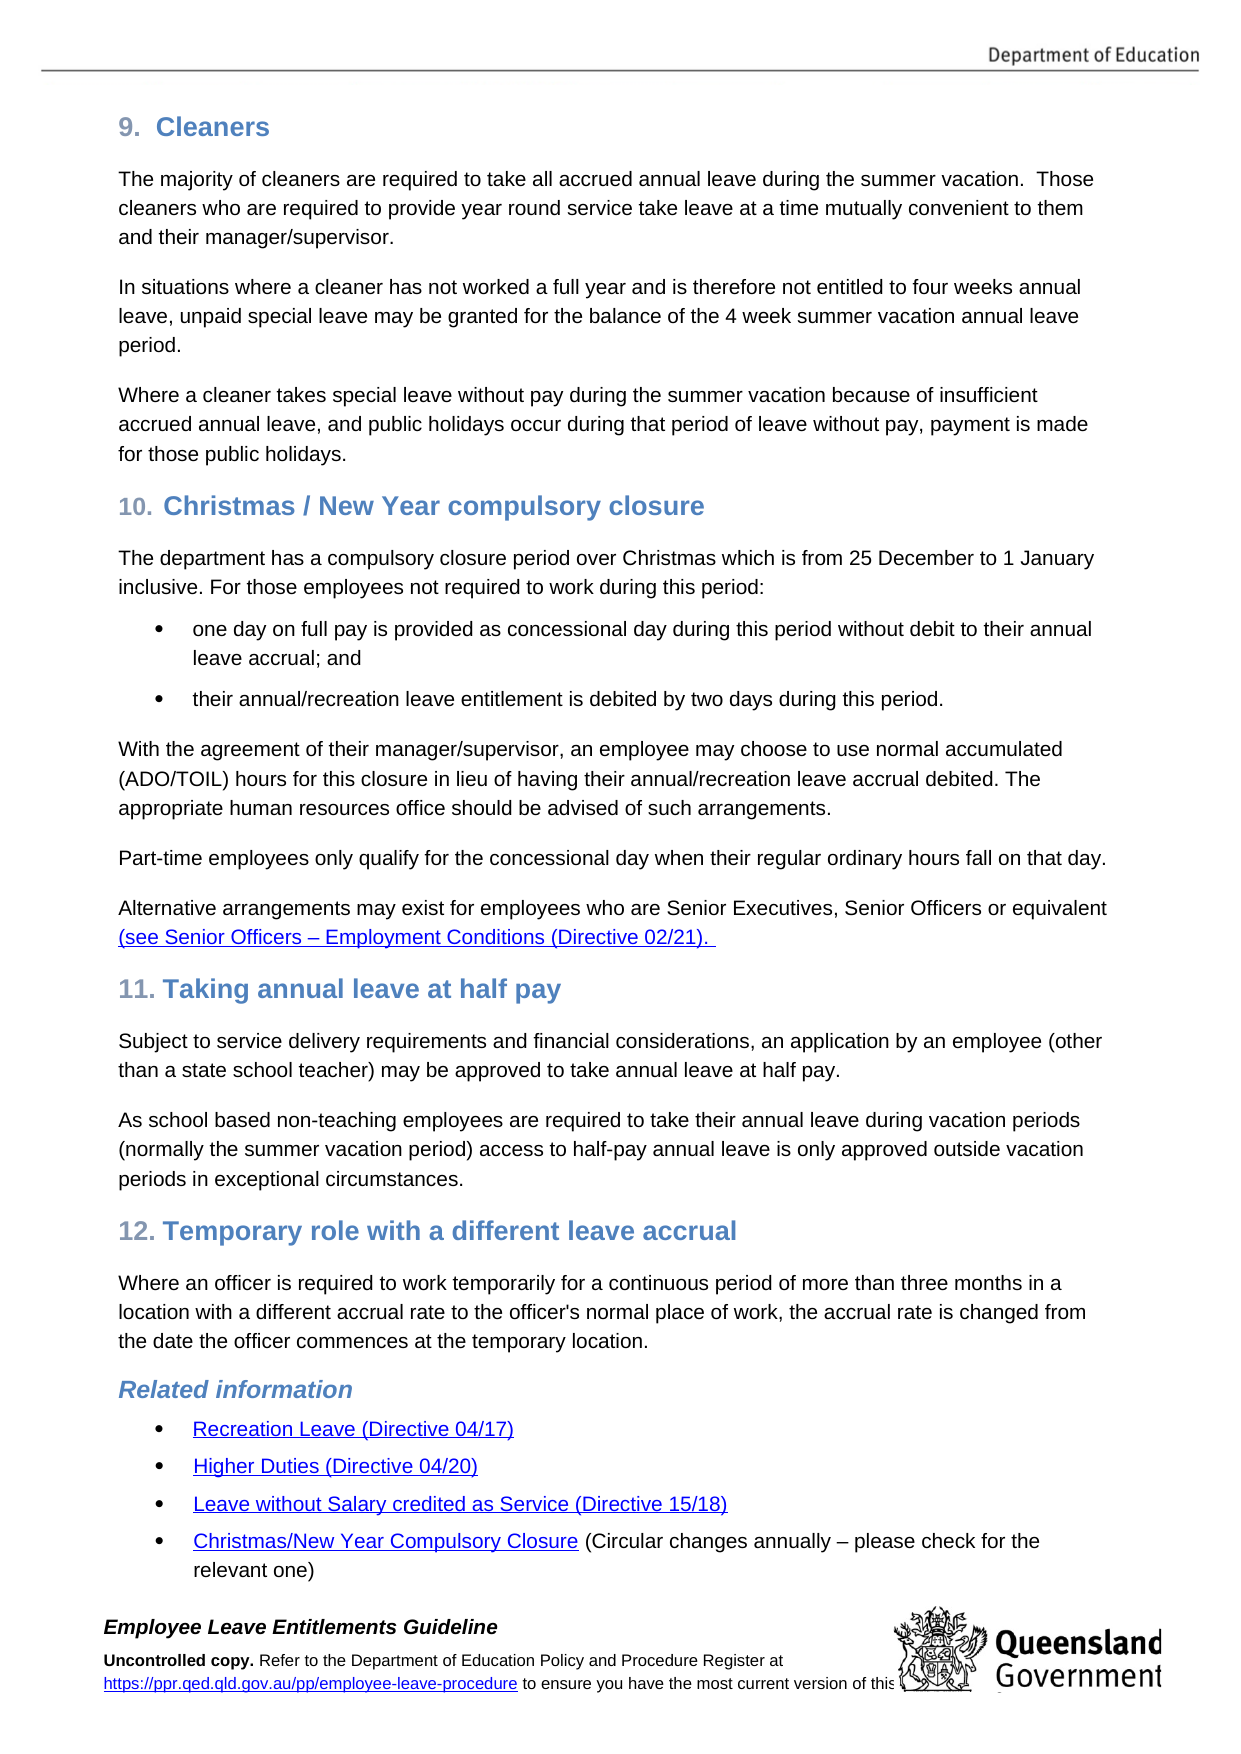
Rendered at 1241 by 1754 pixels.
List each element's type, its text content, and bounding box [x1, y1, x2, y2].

text With the agreement of their manager/supervisor, an employee may choose to use normal accumulated (ADO/TOIL) hours for this closure in lieu of having their annual/recreation leave accrual debited. The appropriate human resources office should be advised of such arrangements. [118, 733, 1108, 821]
list Christmas/New Year Compulsory Closure (Circular changes annually – please check for the relevant one) [156, 1525, 1108, 1583]
picture [0, 5, 1239, 85]
text Alternative arrangements may exist for employees who are Senior Executives, Senior Officers or equivalent (see Senior Officers – Employment Conditions (Directive 02/21). [118, 892, 1108, 950]
text The majority of cleaners are required to take all accrued annual leave during the summer vacation. Those cleaners who are required to provide year round service take leave at a time mutually convenient to them and their manager/supervisor. [118, 163, 1108, 250]
list their annual/recreation leave entitlement is debited by two days during this period. [155, 683, 1108, 713]
text Where a cleaner takes special leave without pay during the summer vacation because of insufficient accrued annual leave, and public holidays occur during that period of leave without pay, payment is made for those public holidays. [118, 379, 1108, 467]
text Where an officer is required to work temporarily for a continuous period of more than three months in a location with a different accrual rate to the officer's normal place of work, the accrual rate is changed from the date the officer commences at the temporary location. [118, 1267, 1108, 1354]
list Recreation Leave (Directive 04/17) [155, 1413, 1108, 1442]
list Leave without Salary credited as Service (Directive 15/18) [156, 1488, 1108, 1517]
list Christmas / New Year compulsory closure [118, 492, 1108, 521]
text Related information [118, 1375, 1108, 1404]
list Cleaners [118, 113, 1108, 142]
text Subject to service delivery requirements and financial considerations, an application by an employee (other than a state school teacher) may be approved to take annual leave at half pay. [118, 1025, 1108, 1083]
list one day on full pay is provided as concessional day during this period without debit to their annual leave accrual; and [155, 613, 1108, 671]
picture [892, 1606, 1161, 1692]
list Taking annual leave at half pay [118, 975, 1108, 1004]
text Part-time employees only qualify for the concessional day when their regular ordinary hours fall on that day. [118, 842, 1123, 871]
list Temporary role with a different leave accrual [118, 1217, 1108, 1246]
text The department has a compulsory closure period over Christmas which is from 25 December to 1 January inclusive. For those employees not required to work during this period: [118, 542, 1108, 600]
text In situations where a cleaner has not worked a full year and is therefore not entitled to four weeks annual leave, unpaid special leave may be granted for the balance of the 4 week summer vacation annual leave period. [118, 271, 1108, 358]
text As school based non-teaching employees are required to take their annual leave during vacation periods (normally the summer vacation period) access to half-pay annual leave is only approved outside vacation periods in exceptional circumstances. [118, 1104, 1108, 1192]
list Higher Duties (Directive 04/20) [156, 1450, 1108, 1479]
